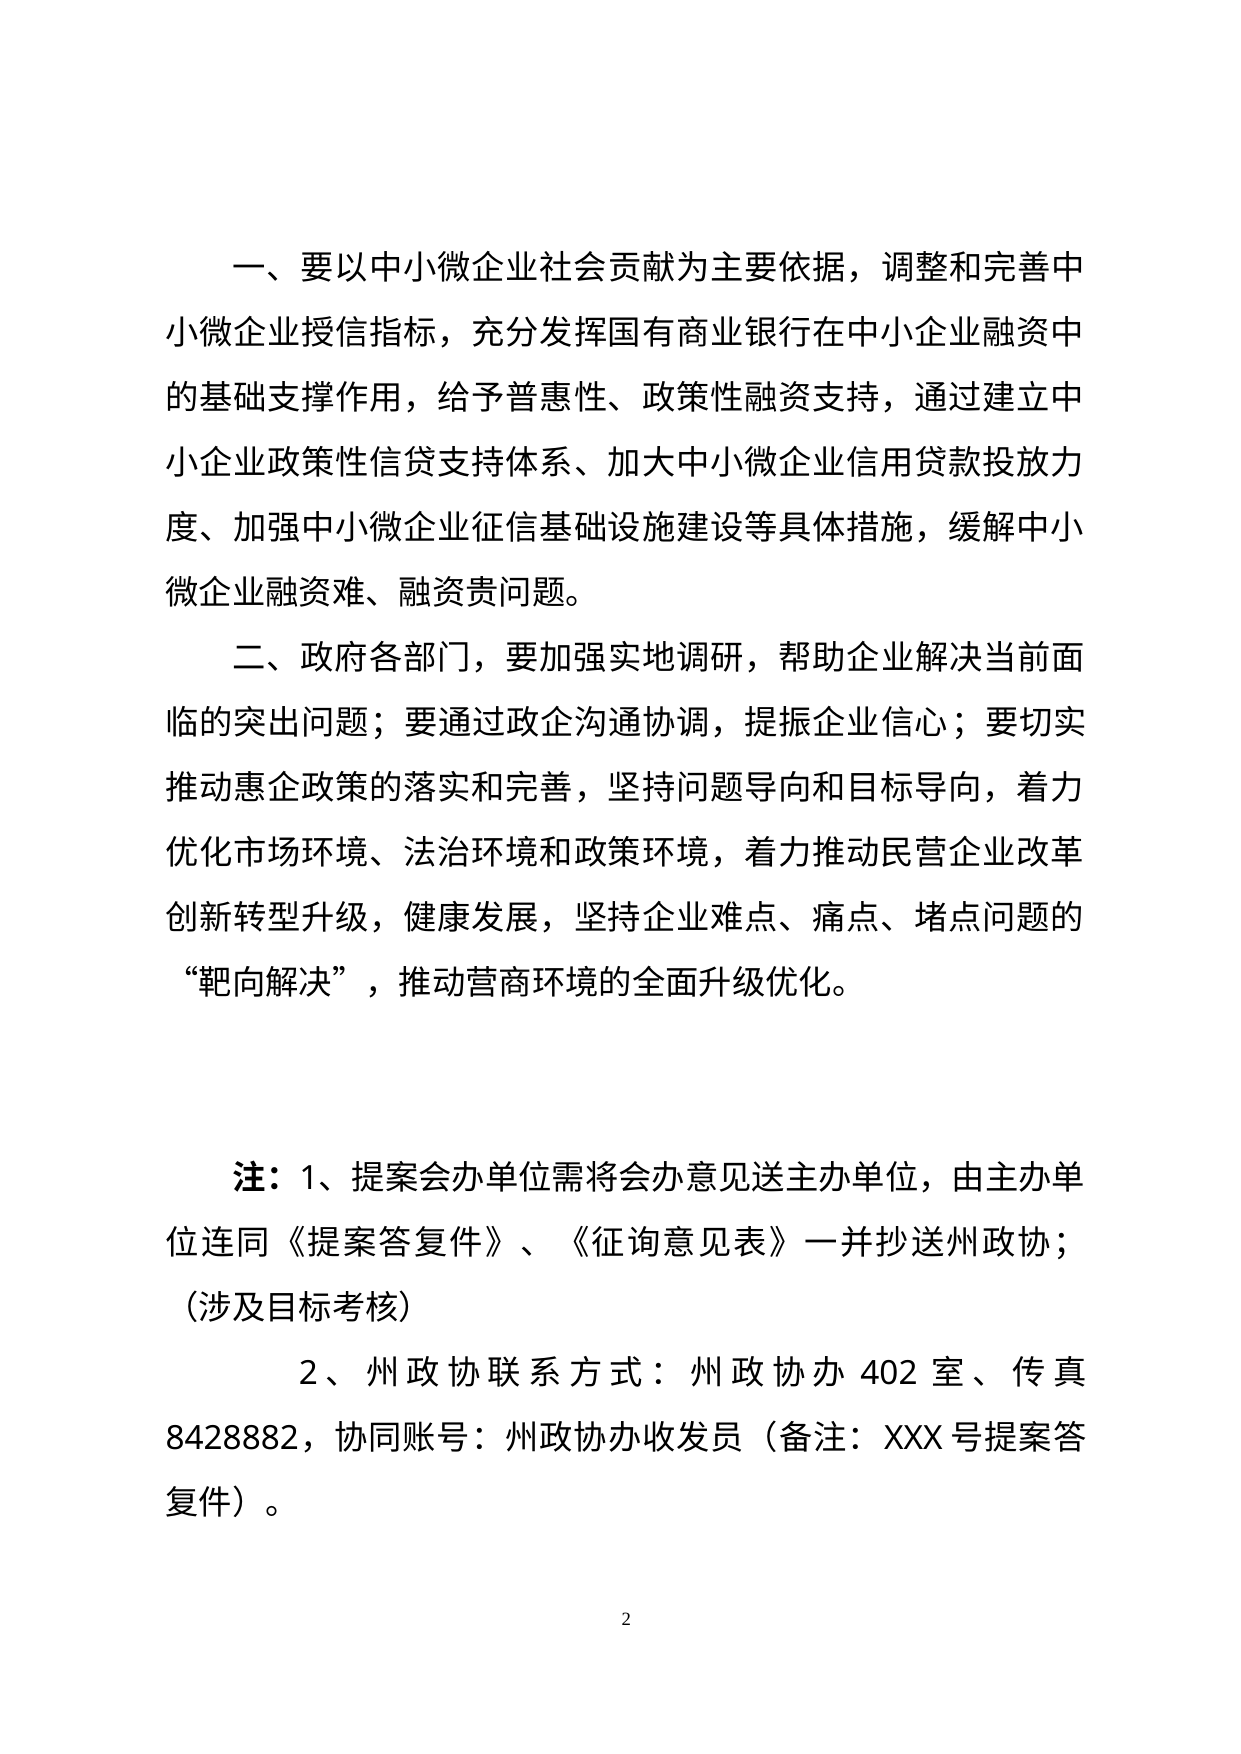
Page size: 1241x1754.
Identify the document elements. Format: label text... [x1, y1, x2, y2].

text 注：1、提案会办单位需将会办意见送主办单位，由主办单位连同《提案答复件》、《征询意见表》一并抄送州政协；（涉及目标考核） [165, 1143, 1087, 1338]
text 二、政府各部门，要加强实地调研，帮助企业解决当前面临的突出问题；要通过政企沟通协调，提振企业信心；要切实推动惠企政策的落实和完善，坚持问题导向和目标导向，着力优化市场环境、法治环境和政策环境，着力推动民营企业改革创新转型升级，健康发展，坚持企业难点、痛点、堵点问题的“靶向解决”，推动营商环境的全面升级优化。 [165, 623, 1087, 1013]
text 2、州政协联系方式：州政协办402室、传真8428882，协同账号：州政协办收发员（备注：XXX号提案答复件）。 [165, 1338, 1087, 1533]
text 一、要以中小微企业社会贡献为主要依据，调整和完善中小微企业授信指标，充分发挥国有商业银行在中小企业融资中的基础支撑作用，给予普惠性、政策性融资支持，通过建立中小企业政策性信贷支持体系、加大中小微企业信用贷款投放力度、加强中小微企业征信基础设施建设等具体措施，缓解中小微企业融资难、融资贵问题。 [165, 233, 1087, 623]
